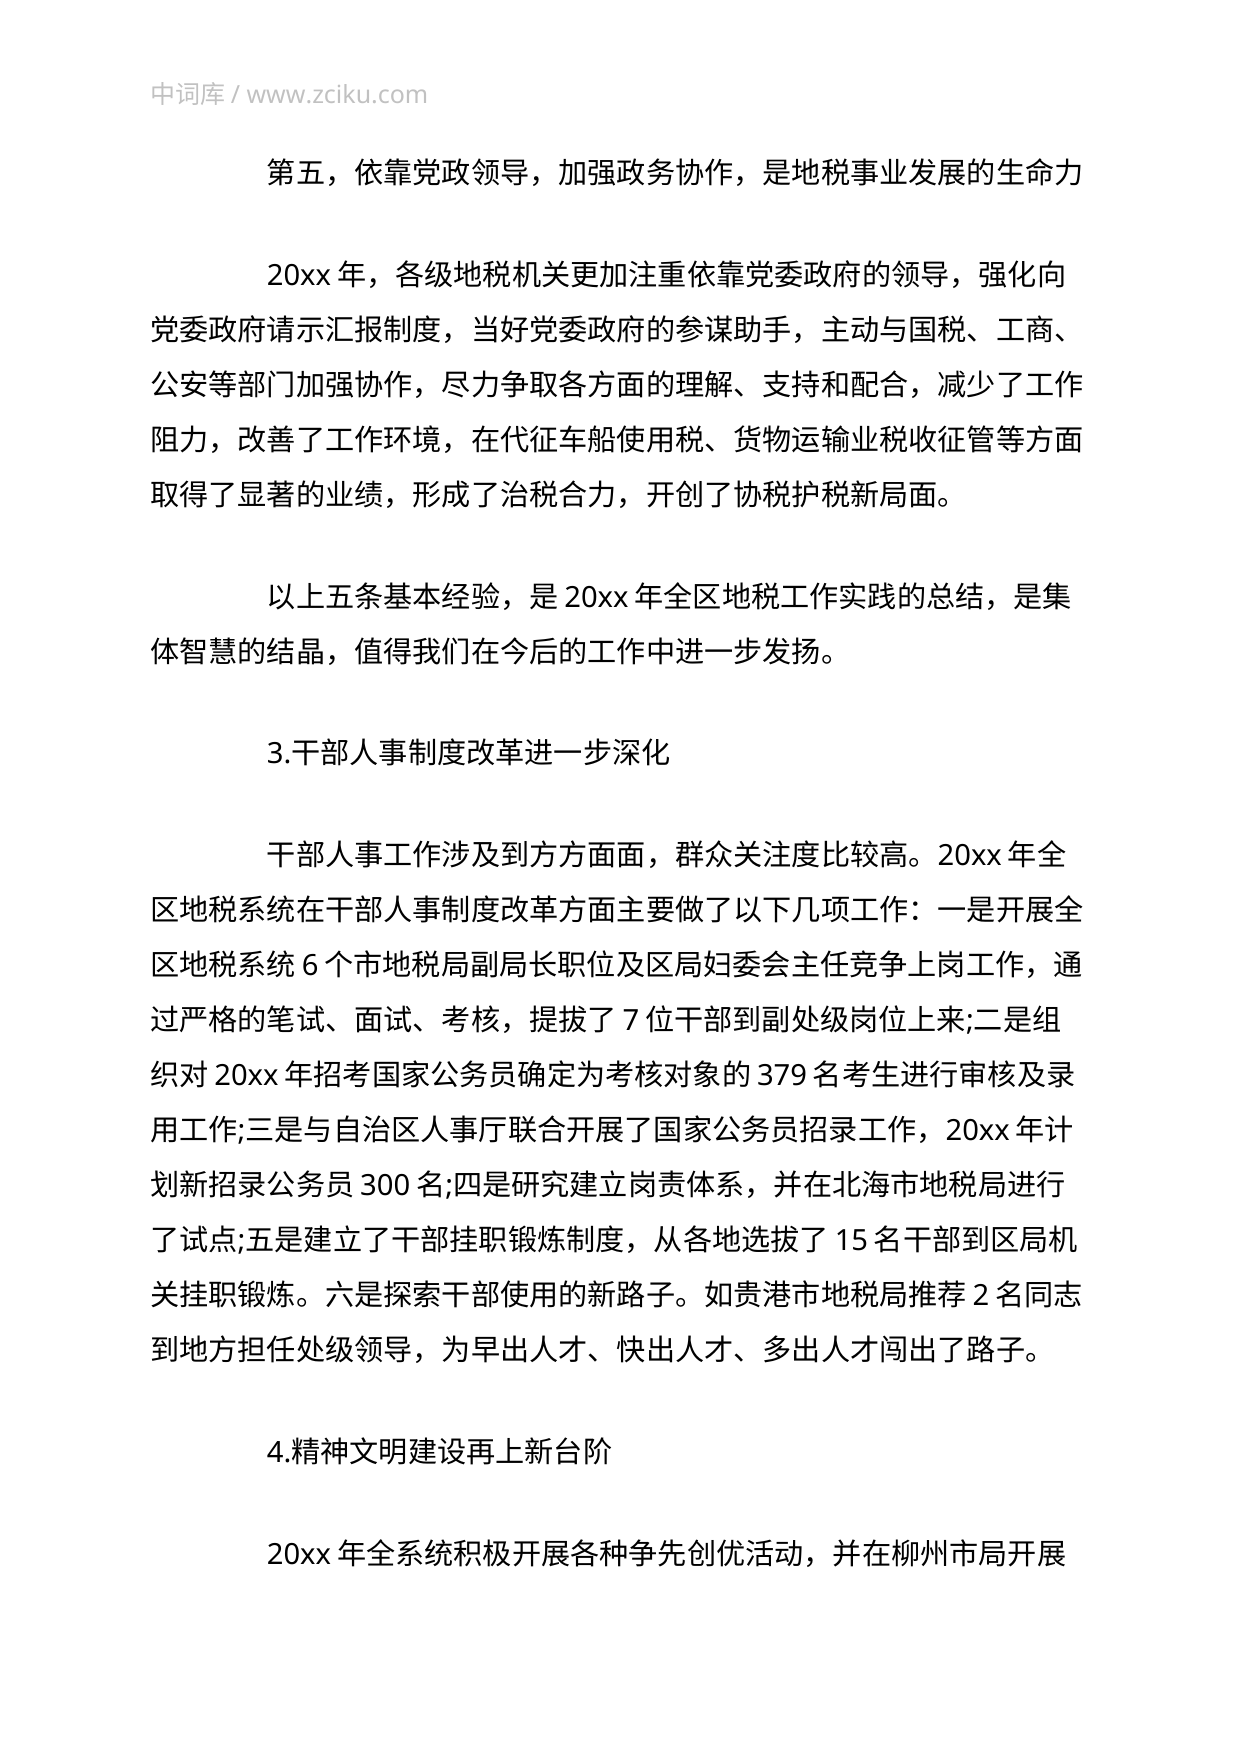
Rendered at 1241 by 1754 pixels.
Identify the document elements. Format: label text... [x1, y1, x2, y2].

text 3.干部人事制度改革进一步深化 [150, 730, 1090, 772]
text 干部人事工作涉及到方方面面，群众关注度比较高。20xx年全区地税系统在干部人事制度改革方面主要做了以下几项工作：一是开展全区地税系统6个市地税局副局长职位及区局妇委会主任竞争上岗工作，通过严格的笔试、面试、考核，提拔了7位干部到副处级岗位上来;二是组织对20xx年招考国家公务员确定为考核对象的379名考生进行审核及录用工作;三是与自治区人事厅联合开展了国家公务员招录工作，20xx年计划新招录公务员300名;四是研究建立岗责体系，并在北海市地税局进行了试点;五是建立了干部挂职锻炼制度，从各地选拔了15名干部到区局机关挂职锻炼。六是探索干部使用的新路子。如贵港市地税局推荐2名同志到地方担任处级领导，为早出人才、快出人才、多出人才闯出了路子。 [150, 832, 1090, 1369]
text 4.精神文明建设再上新台阶 [150, 1429, 1090, 1471]
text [150, 1531, 1090, 1573]
text 以上五条基本经验，是20xx年全区地税工作实践的总结，是集体智慧的结晶，值得我们在今后的工作中进一步发扬。 [150, 573, 1090, 671]
text 20xx年，各级地税机关更加注重依靠党委政府的领导，强化向党委政府请示汇报制度，当好党委政府的参谋助手，主动与国税、工商、公安等部门加强协作，尽力争取各方面的理解、支持和配合，减少了工作阻力，改善了工作环境，在代征车船使用税、货物运输业税收征管等方面取得了显著的业绩，形成了治税合力，开创了协税护税新局面。 [150, 252, 1090, 514]
text 第五，依靠党政领导，加强政务协作，是地税事业发展的生命力 [150, 150, 1090, 192]
